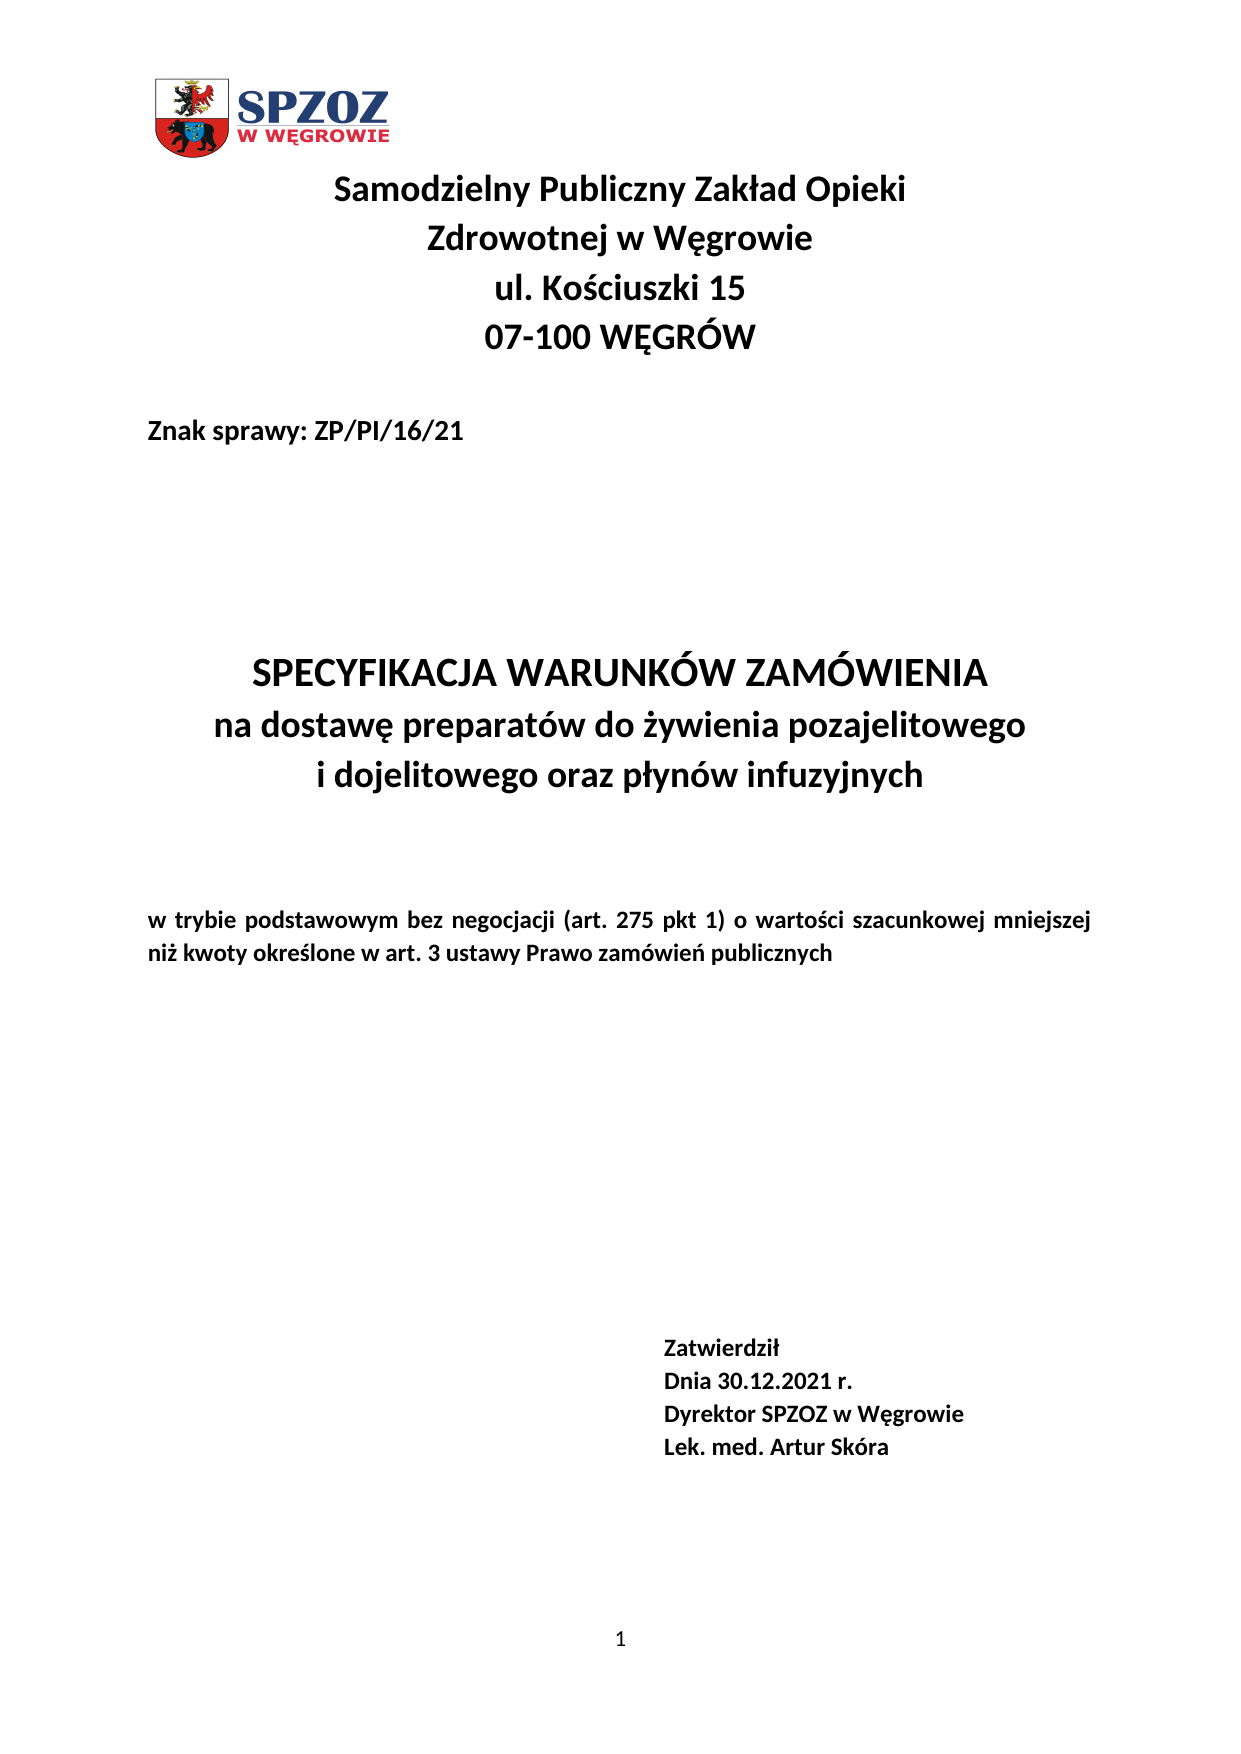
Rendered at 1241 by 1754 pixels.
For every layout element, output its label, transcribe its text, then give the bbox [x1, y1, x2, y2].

text Lek. med. Artur Skóra [148, 1431, 1093, 1462]
text Zatwierdził [148, 1332, 1093, 1363]
text w trybie podstawowym bez negocjacji (art. 275 pkt 1) o wartości szacunkowej mniejszej niż kwoty określone w art. 3 ustawy Prawo zamówień publicznych [148, 904, 1093, 968]
text 07-100 WĘGRÓW [148, 313, 1093, 359]
text Zdrowotnej w Węgrowie [148, 214, 1093, 260]
text Dyrektor SPZOZ w Węgrowie [148, 1398, 1093, 1429]
text Dnia 30.12.2021 r. [590, 1365, 1093, 1396]
text ul. Kościuszki 15 [148, 264, 1093, 309]
picture [147, 73, 400, 165]
text Znak sprawy: ZP/PI/16/21 [148, 412, 1093, 448]
text Samodzielny Publiczny Zakład Opieki [148, 165, 1093, 211]
text na dostawę preparatów do żywienia pozajelitowego [148, 701, 1093, 747]
text SPECYFIKACJA WARUNKÓW ZAMÓWIENIA [148, 646, 1093, 697]
text i dojelitowego oraz płynów infuzyjnych [148, 751, 1093, 796]
